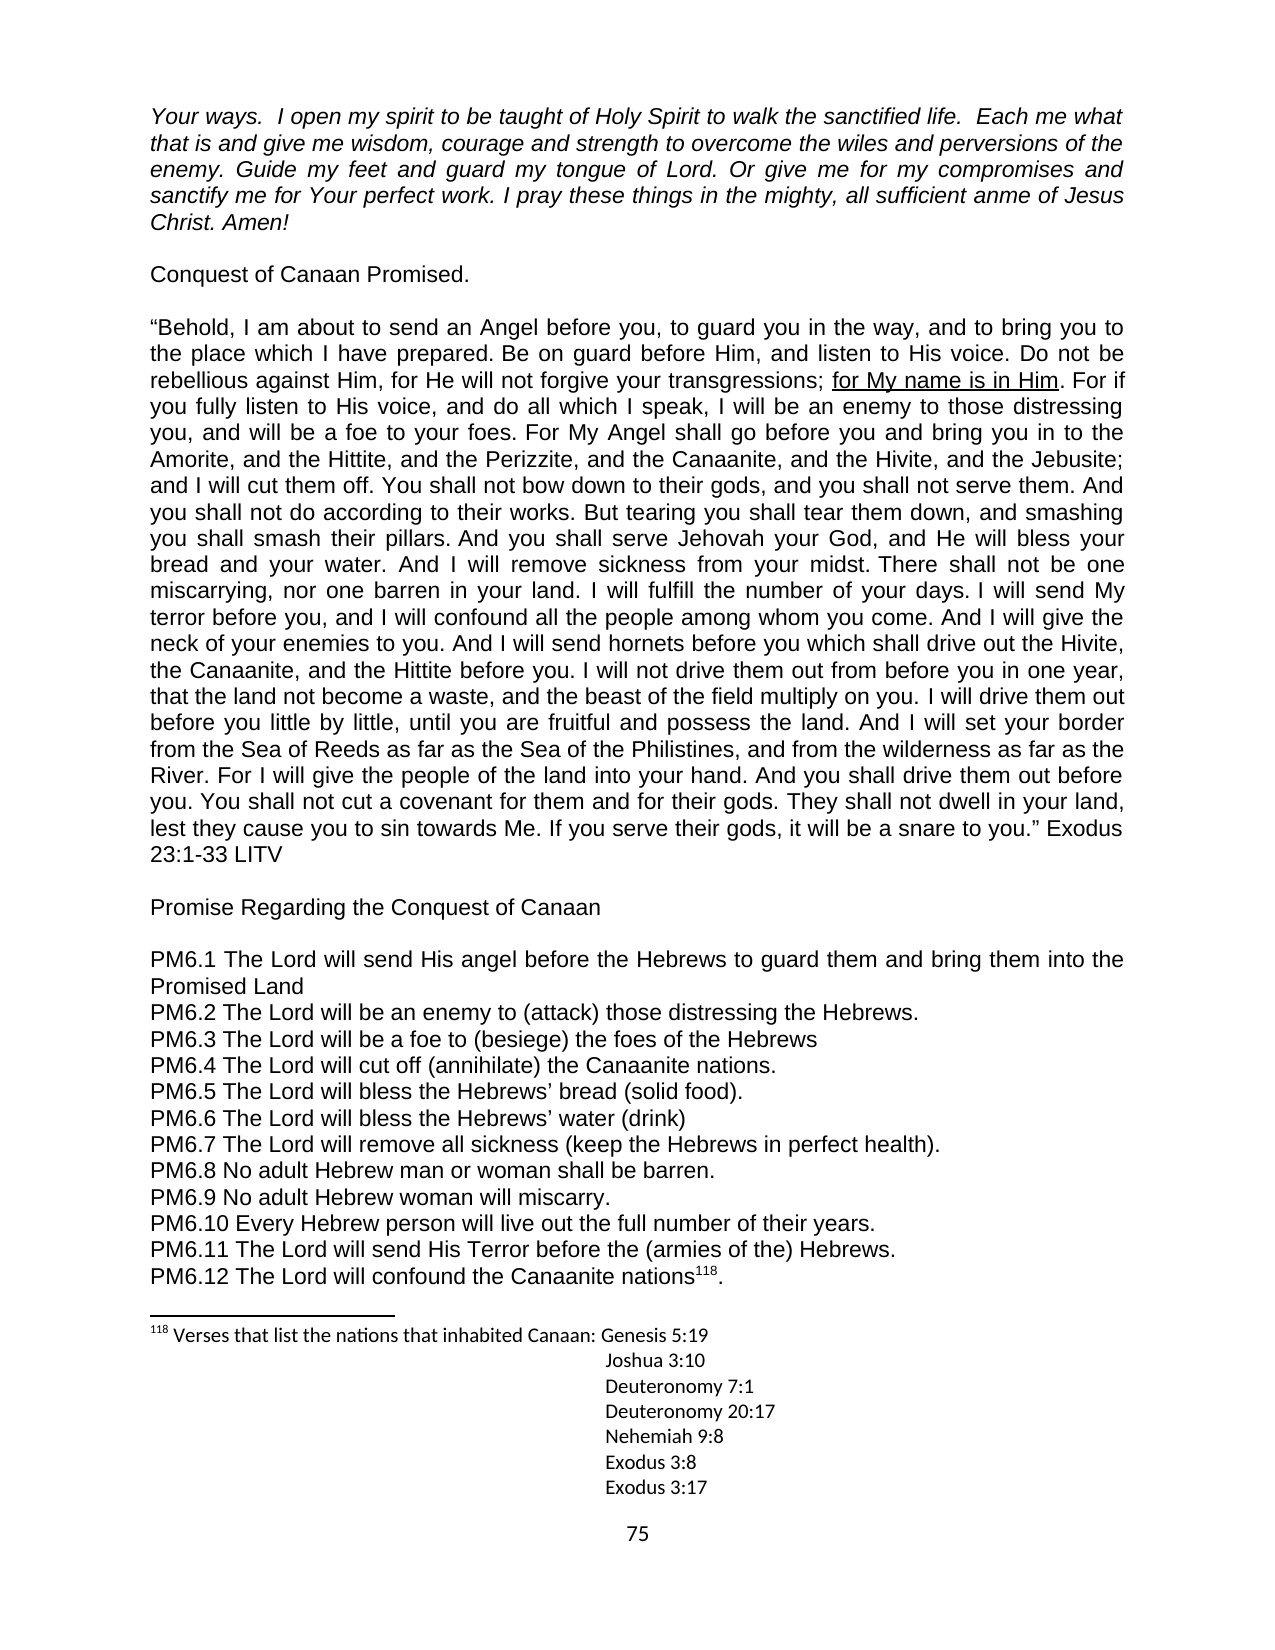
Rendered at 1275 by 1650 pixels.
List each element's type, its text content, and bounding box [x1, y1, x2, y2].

text PM6.12 The Lord will confound the Canaanite nations. [150, 1263, 1125, 1289]
text PM6.3 The Lord will be a foe to (besiege) the foes of the Hebrews [150, 1026, 1125, 1052]
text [150, 103, 1125, 235]
text PM6.9 No adult Hebrew woman will miscarry. [150, 1184, 1125, 1210]
text PM6.7 The Lord will remove all sickness (keep the Hebrews in perfect health). [150, 1131, 1125, 1157]
text PM6.5 The Lord will bless the Hebrews’ bread (solid food). [150, 1078, 1125, 1104]
text Promise Regarding the Conquest of Canaan [150, 894, 1125, 920]
text PM6.6 The Lord will bless the Hebrews’ water (drink) [150, 1104, 1125, 1131]
text PM6.11 The Lord will send His Terror before the (armies of the) Hebrews. [150, 1236, 1125, 1263]
text PM6.2 The Lord will be an enemy to (attack) those distressing the Hebrews. [150, 999, 1125, 1026]
text PM6.1 The Lord will send His angel before the Hebrews to guard them and bring them into the Promised Land [150, 946, 1125, 999]
text PM6.10 Every Hebrew person will live out the full number of their years. [150, 1210, 1125, 1236]
text PM6.8 No adult Hebrew man or woman shall be barren. [150, 1157, 1125, 1184]
text Conquest of Canaan Promised. [150, 261, 1125, 288]
text PM6.4 The Lord will cut off (annihilate) the Canaanite nations. [150, 1052, 1125, 1078]
text “Behold, I am about to send an Angel before you, to guard you in the way, and to bring you to the place which I have prepared. Be on guard before Him, and listen to His voice. Do not be rebellious against Him, for He will not forgive your transgressions; for My name is in Him. For if you fully listen to His voice, and do all which I speak, I will be an enemy to those distressing you, and will be a foe to your foes. For My Angel shall go before you and bring you in to the Amorite, and the Hittite, and the Perizzite, and the Canaanite, and the Hivite, and the Jebusite; and I will cut them off. You shall not bow down to their gods, and you shall not serve them. And you shall not do according to their works. But tearing you shall tear them down, and smashing you shall smash their pillars. And you shall serve Jehovah your God, and He will bless your bread and your water. And I will remove sickness from your midst. There shall not be one miscarrying, nor one barren in your land. I will fulfill the number of your days. I will send My terror before you, and I will confound all the people among whom you come. And I will give the neck of your enemies to you. And I will send hornets before you which shall drive out the Hivite, the Canaanite, and the Hittite before you. I will not drive them out from before you in one year, that the land not become a waste, and the beast of the field multiply on you. I will drive them out before you little by little, until you are fruitful and possess the land. And I will set your border from the Sea of Reeds as far as the Sea of the Philistines, and from the wilderness as far as the River. For I will give the people of the land into your hand. And you shall drive them out before you. You shall not cut a covenant for them and for their gods. They shall not dwell in your land, lest they cause you to sin towards Me. If you serve their gods, it will be a snare to you.” Exodus 23:1-33 LITV [150, 314, 1125, 867]
